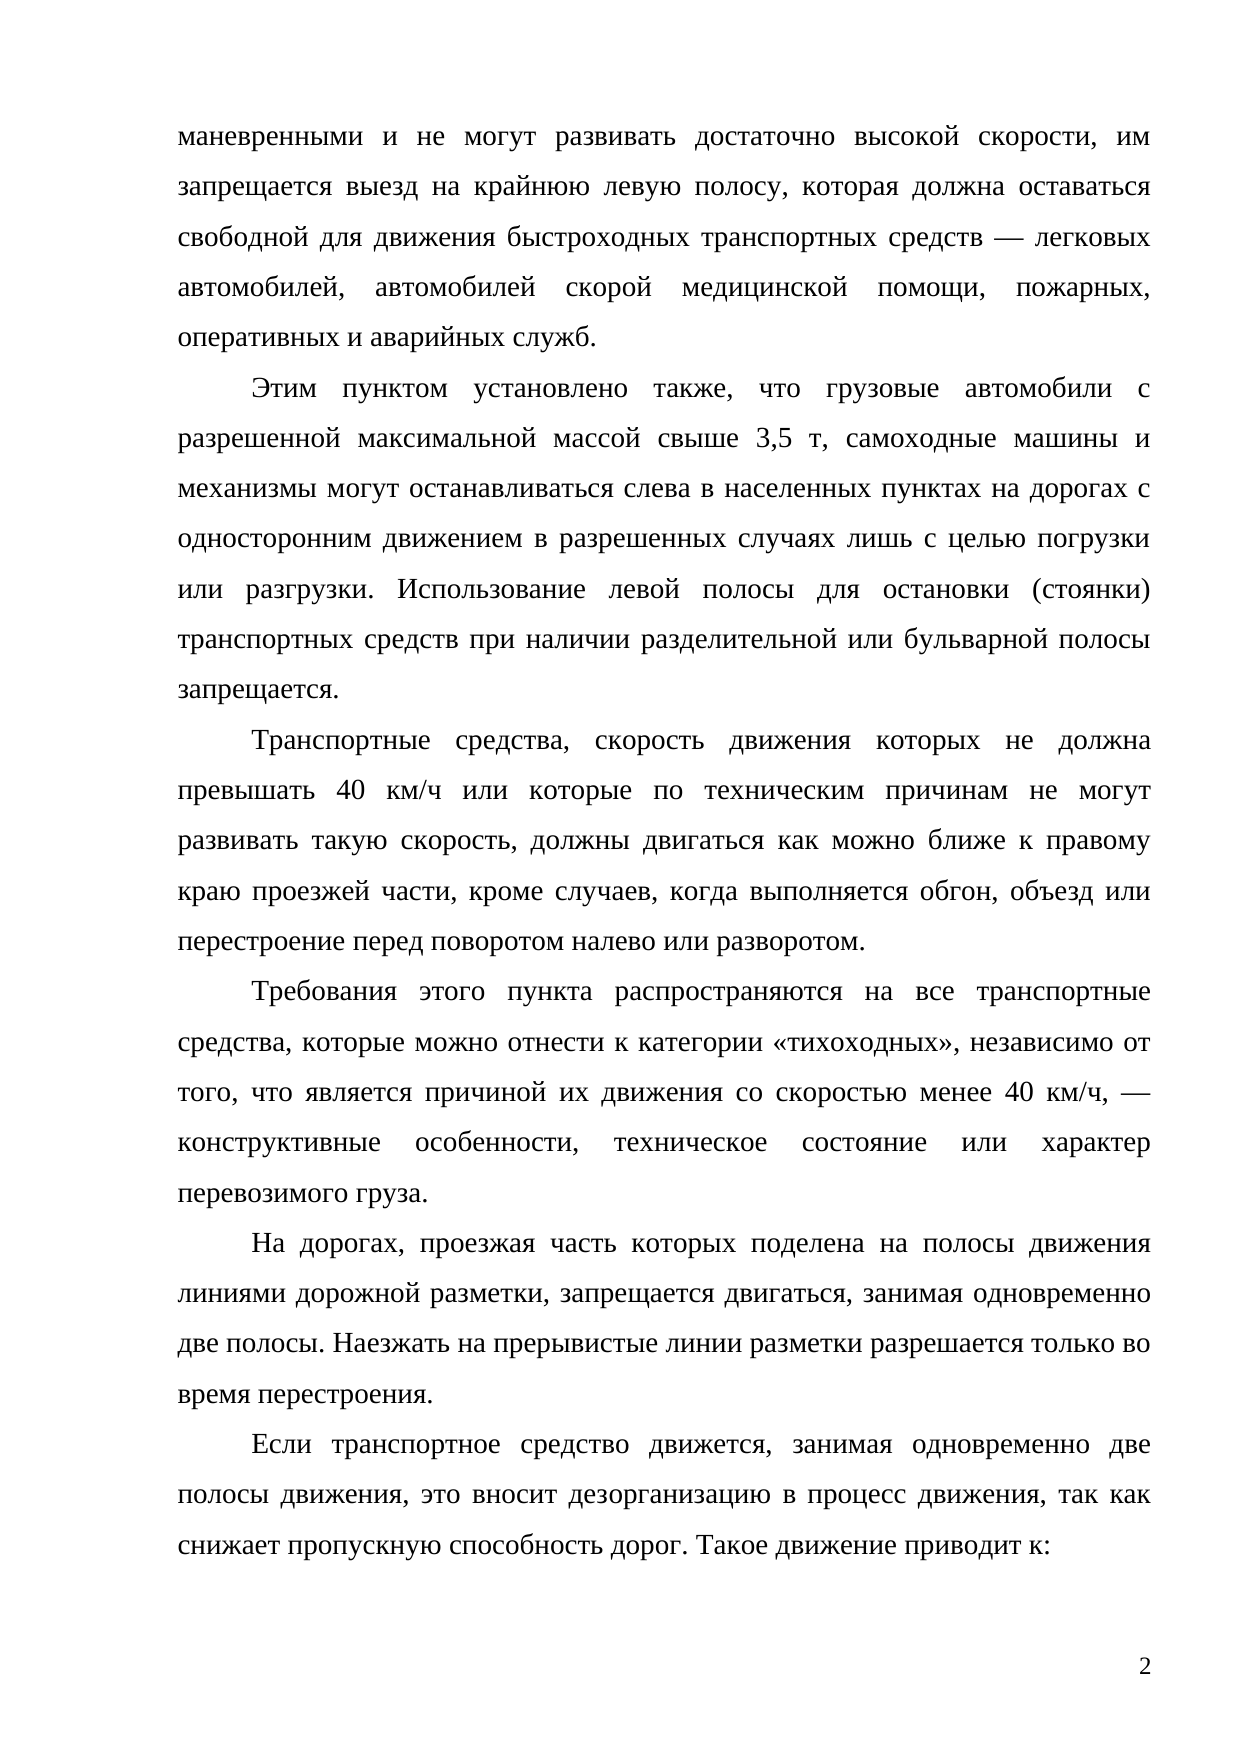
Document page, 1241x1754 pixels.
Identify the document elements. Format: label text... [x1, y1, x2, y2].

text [177, 118, 1152, 353]
text Этим пунктом установлено также, что грузовые автомобили с разрешенной максимальной массой свыше 3,5 т, самоходные машины и механизмы могут останавливаться слева в населенных пунктах на дорогах с односторонним движением в разрешенных случаях лишь с целью погрузки или разгрузки. Использование левой полосы для остановки (стоянки) транспортных средств при наличии разделительной или бульварной полосы запрещается. [177, 370, 1152, 705]
text Если транспортное средство движется, занимая одновременно две полосы движения, это вносит дезорганизацию в процесс движения, так как снижает пропускную способность дорог. Такое движение приводит к: [177, 1426, 1152, 1560]
text Требования этого пункта распространяются на все транспортные средства, которые можно отнести к категории «тихоходных», независимо от того, что является причиной их движения со скоростью менее 40 км/ч, — конструктивные особенности, техническое состояние или характер перевозимого груза. [177, 973, 1152, 1208]
text На дорогах, проезжая часть которых поделена на полосы движения линиями дорожной разметки, запрещается двигаться, занимая одновременно две полосы. Наезжать на прерывистые линии разметки разрешается только во время перестроения. [177, 1225, 1152, 1409]
text Транспортные средства, скорость движения которых не должна превышать 40 км/ч или которые по техническим причинам не могут развивать такую скорость, должны двигаться как можно ближе к правому краю проезжей части, кроме случаев, когда выполняется обгон, объезд или перестроение перед поворотом налево или разворотом. [177, 722, 1152, 957]
